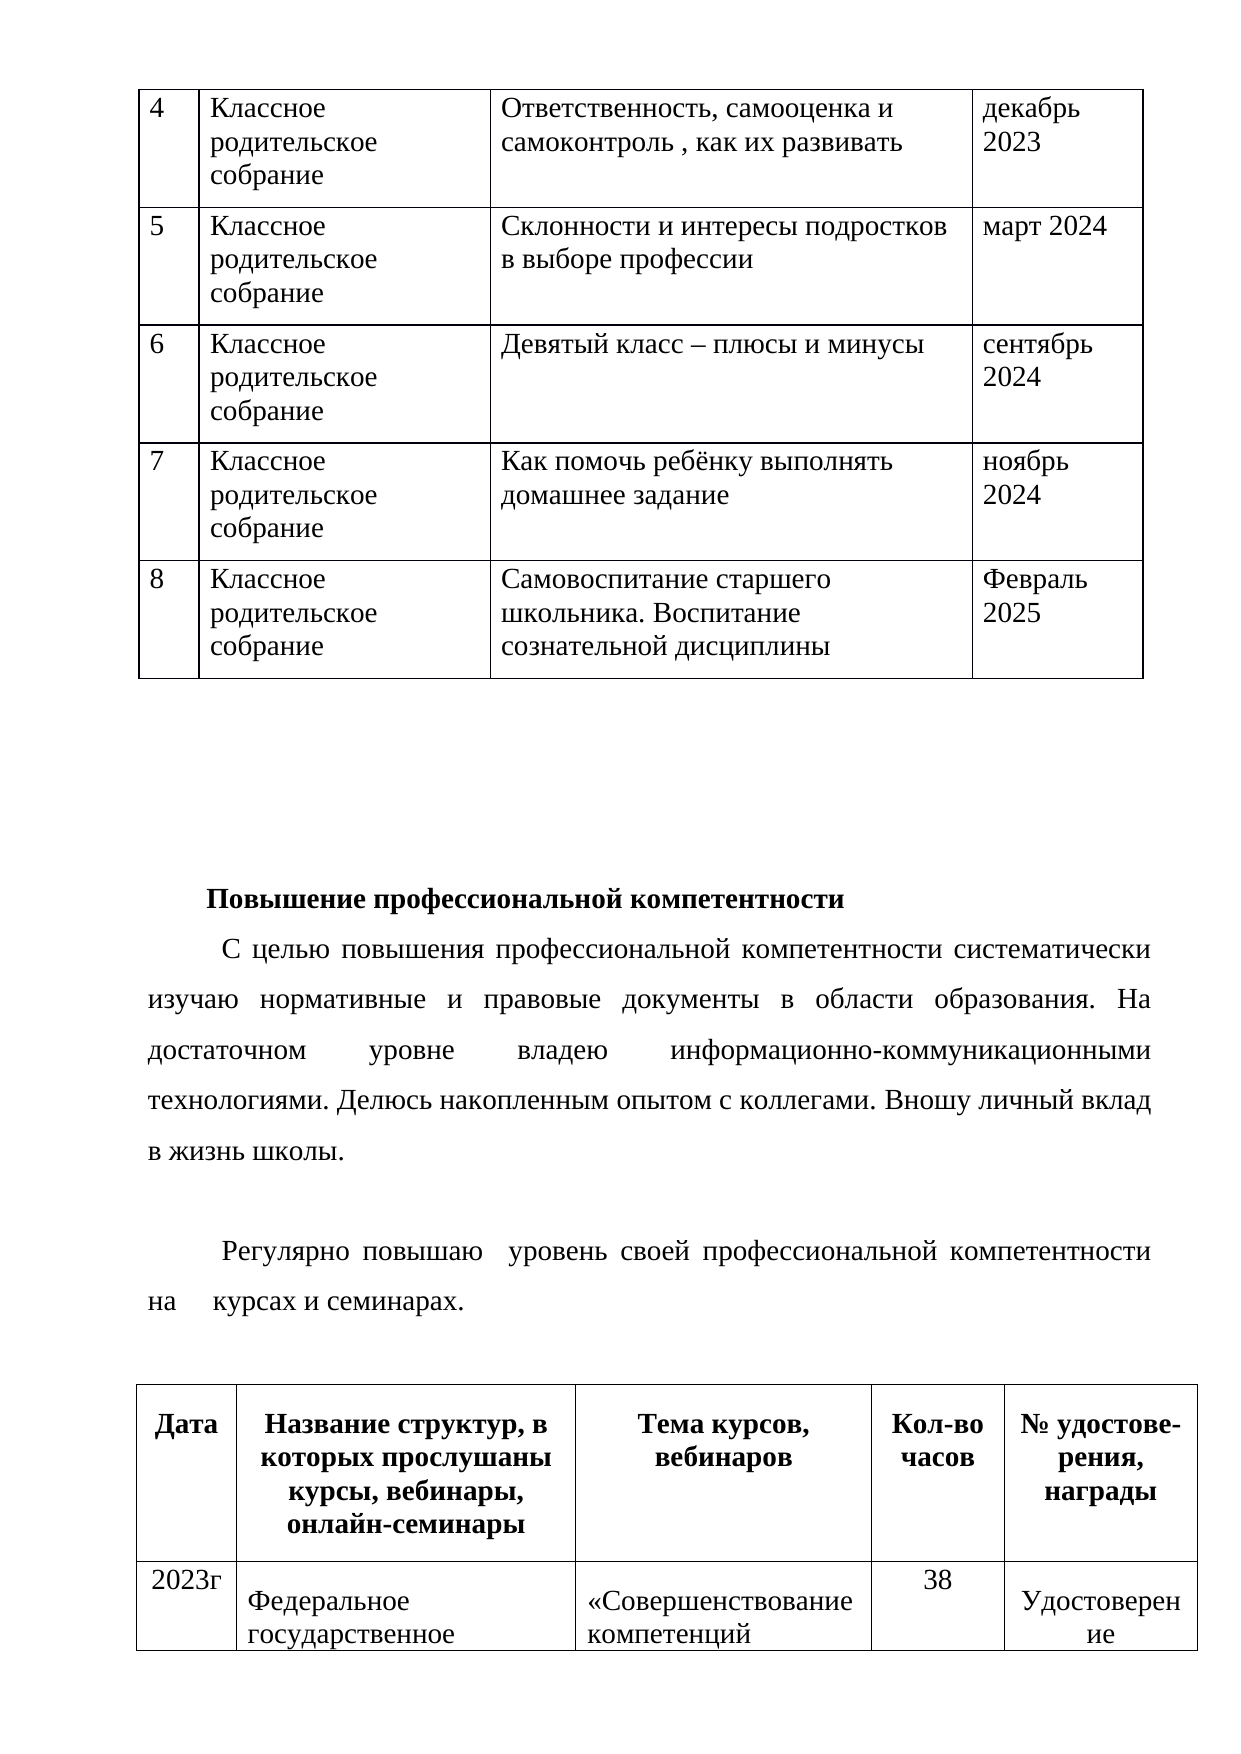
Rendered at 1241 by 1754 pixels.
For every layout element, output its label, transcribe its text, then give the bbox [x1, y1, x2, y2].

table_cell Февраль 2025 [973, 561, 1142, 678]
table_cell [237, 1562, 575, 1650]
table_cell Девятый класс – плюсы и минусы [491, 326, 972, 442]
table_cell 38 [872, 1562, 1004, 1650]
table_cell сентябрь 2024 [973, 326, 1142, 442]
table_cell Классное родительское собрание [200, 444, 490, 560]
table_header Дата [137, 1385, 236, 1561]
table_header Название структур, в которых прослушаны курсы, вебинары, онлайн-семинары [237, 1385, 575, 1561]
table_cell Как помочь ребёнку выполнять домашнее задание [491, 444, 972, 560]
table_cell 5 [140, 208, 198, 324]
table_cell ноябрь 2024 [973, 444, 1142, 560]
table_cell Классное родительское собрание [200, 561, 490, 678]
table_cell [576, 1562, 871, 1650]
table_cell 4 [140, 90, 198, 206]
table_cell март 2024 [973, 208, 1142, 324]
table_header Кол-во часов [872, 1385, 1004, 1561]
table_cell Склонности и интересы подростков в выборе профессии [491, 208, 972, 324]
table_cell Классное родительское собрание [200, 208, 490, 324]
table_header Тема курсов, вебинаров [576, 1385, 871, 1561]
text Повышение профессиональной компетентности [148, 881, 1152, 914]
table_cell декабрь 2023 [973, 90, 1142, 206]
table_cell 2023г [137, 1562, 236, 1650]
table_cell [200, 90, 490, 206]
table_cell Классное родительское собрание [200, 326, 490, 442]
table_cell Ответственность, самооценка и самоконтроль , как их развивать [491, 90, 972, 206]
table_cell 8 [140, 561, 198, 678]
table_cell Самовоспитание старшего школьника. Воспитание сознательной дисциплины [491, 561, 972, 678]
text С целью повышения профессиональной компетентности систематически изучаю нормативные и правовые документы в области образования. На достаточном уровне владею информационно-коммуникационными технологиями. Делюсь накопленным опытом с коллегами. Вношу личный вклад в жизнь школы. [148, 931, 1152, 1166]
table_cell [1005, 1562, 1197, 1650]
text Регулярно повышаю уровень своей профессиональной компетентности на курсах и семинарах. [148, 1233, 1152, 1317]
table_cell 6 [140, 326, 198, 442]
table_cell 7 [140, 444, 198, 560]
table_header № удостове-рения, награды [1005, 1385, 1197, 1561]
